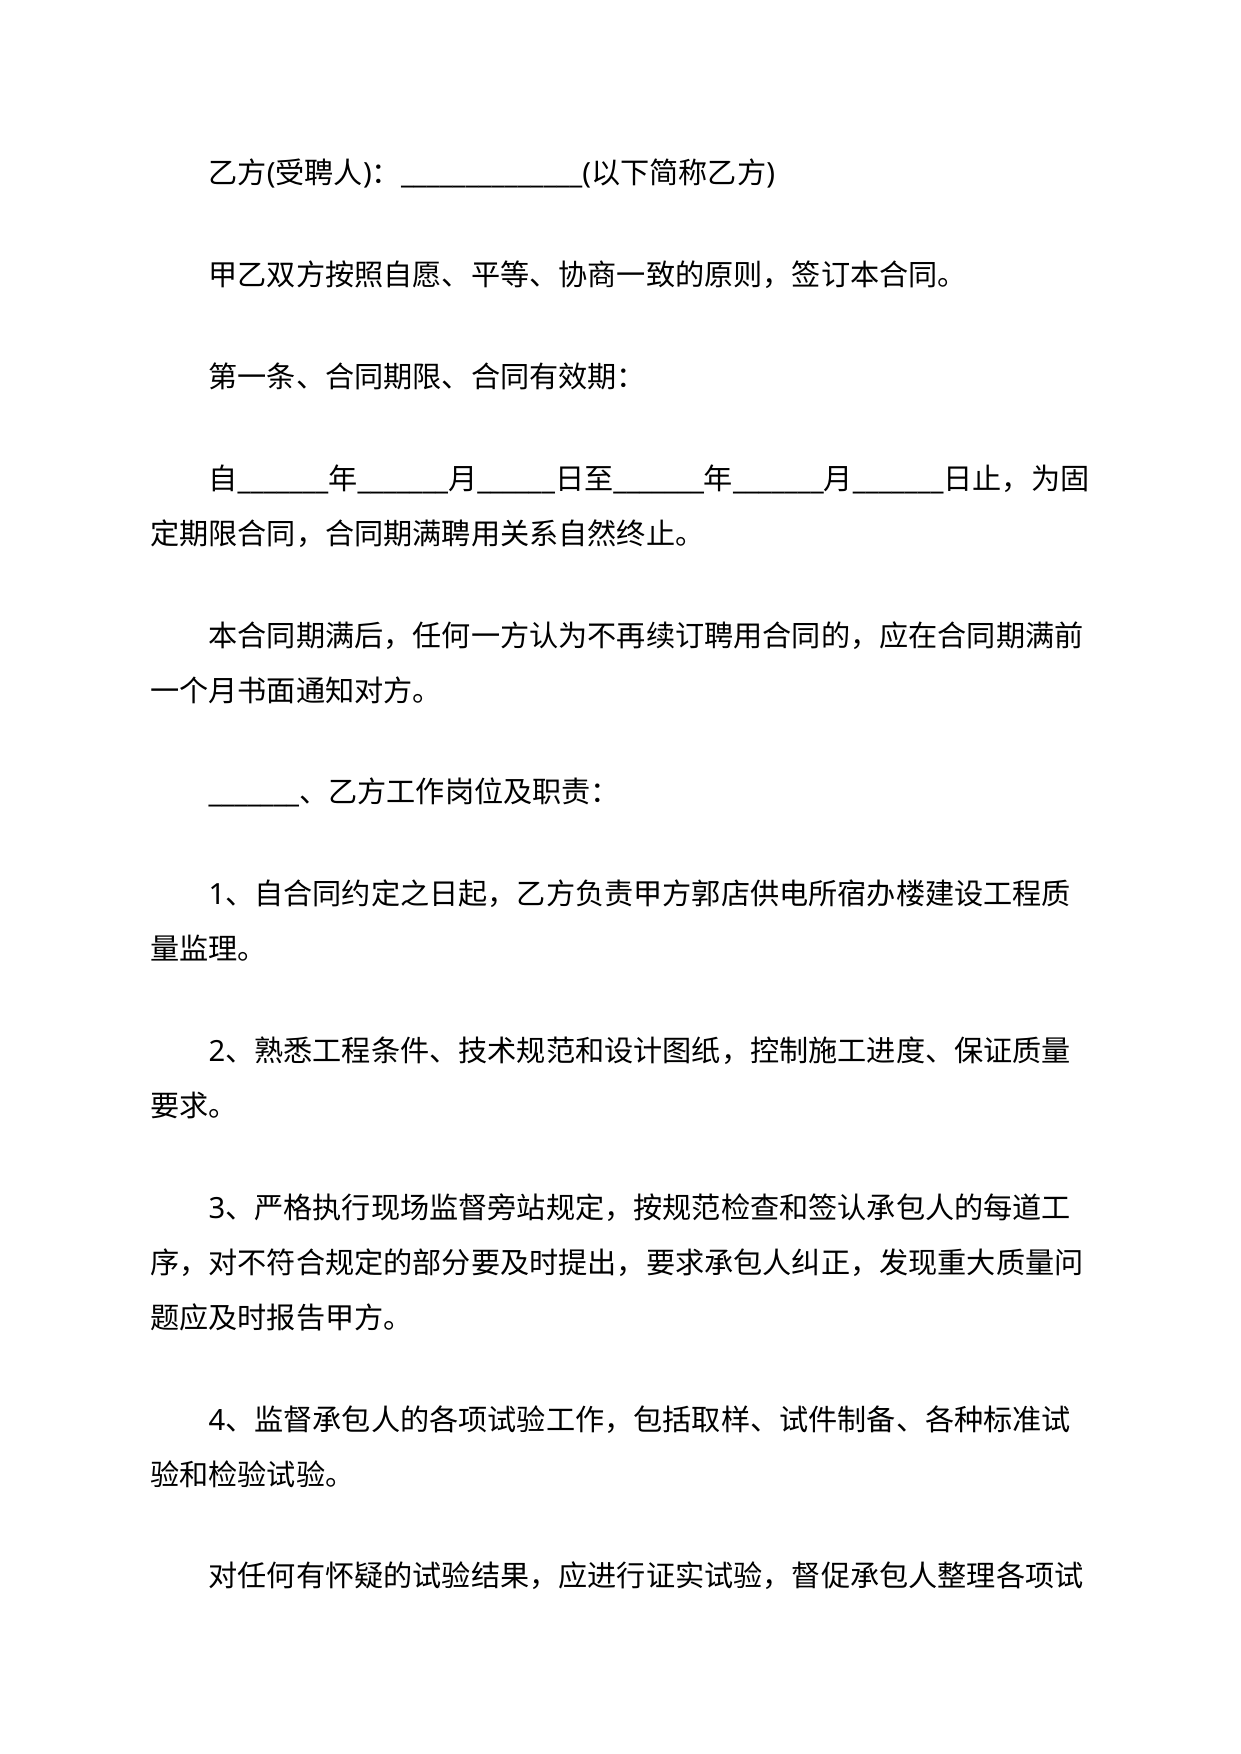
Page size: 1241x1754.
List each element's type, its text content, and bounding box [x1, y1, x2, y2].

text 乙方(受聘人)：______________(以下简称乙方) [150, 150, 1090, 192]
text 甲乙双方按照自愿、平等、协商一致的原则，签订本合同。 [150, 252, 1090, 294]
text 3、严格执行现场监督旁站规定，按规范检查和签认承包人的每道工序，对不符合规定的部分要及时提出，要求承包人纠正，发现重大质量问题应及时报告甲方。 [150, 1184, 1090, 1337]
text 第一条、合同期限、合同有效期： [150, 354, 1090, 396]
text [150, 1553, 1090, 1595]
text 4、监督承包人的各项试验工作，包括取样、试件制备、各种标准试验和检验试验。 [150, 1396, 1090, 1493]
text 2、熟悉工程条件、技术规范和设计图纸，控制施工进度、保证质量要求。 [150, 1028, 1090, 1125]
text _______、乙方工作岗位及职责： [150, 769, 1090, 811]
text 自_______年_______月______日至_______年_______月_______日止，为固定期限合同，合同期满聘用关系自然终止。 [150, 456, 1090, 553]
text 本合同期满后，任何一方认为不再续订聘用合同的，应在合同期满前一个月书面通知对方。 [150, 612, 1090, 709]
text 1、自合同约定之日起，乙方负责甲方郭店供电所宿办楼建设工程质量监理。 [150, 871, 1090, 968]
